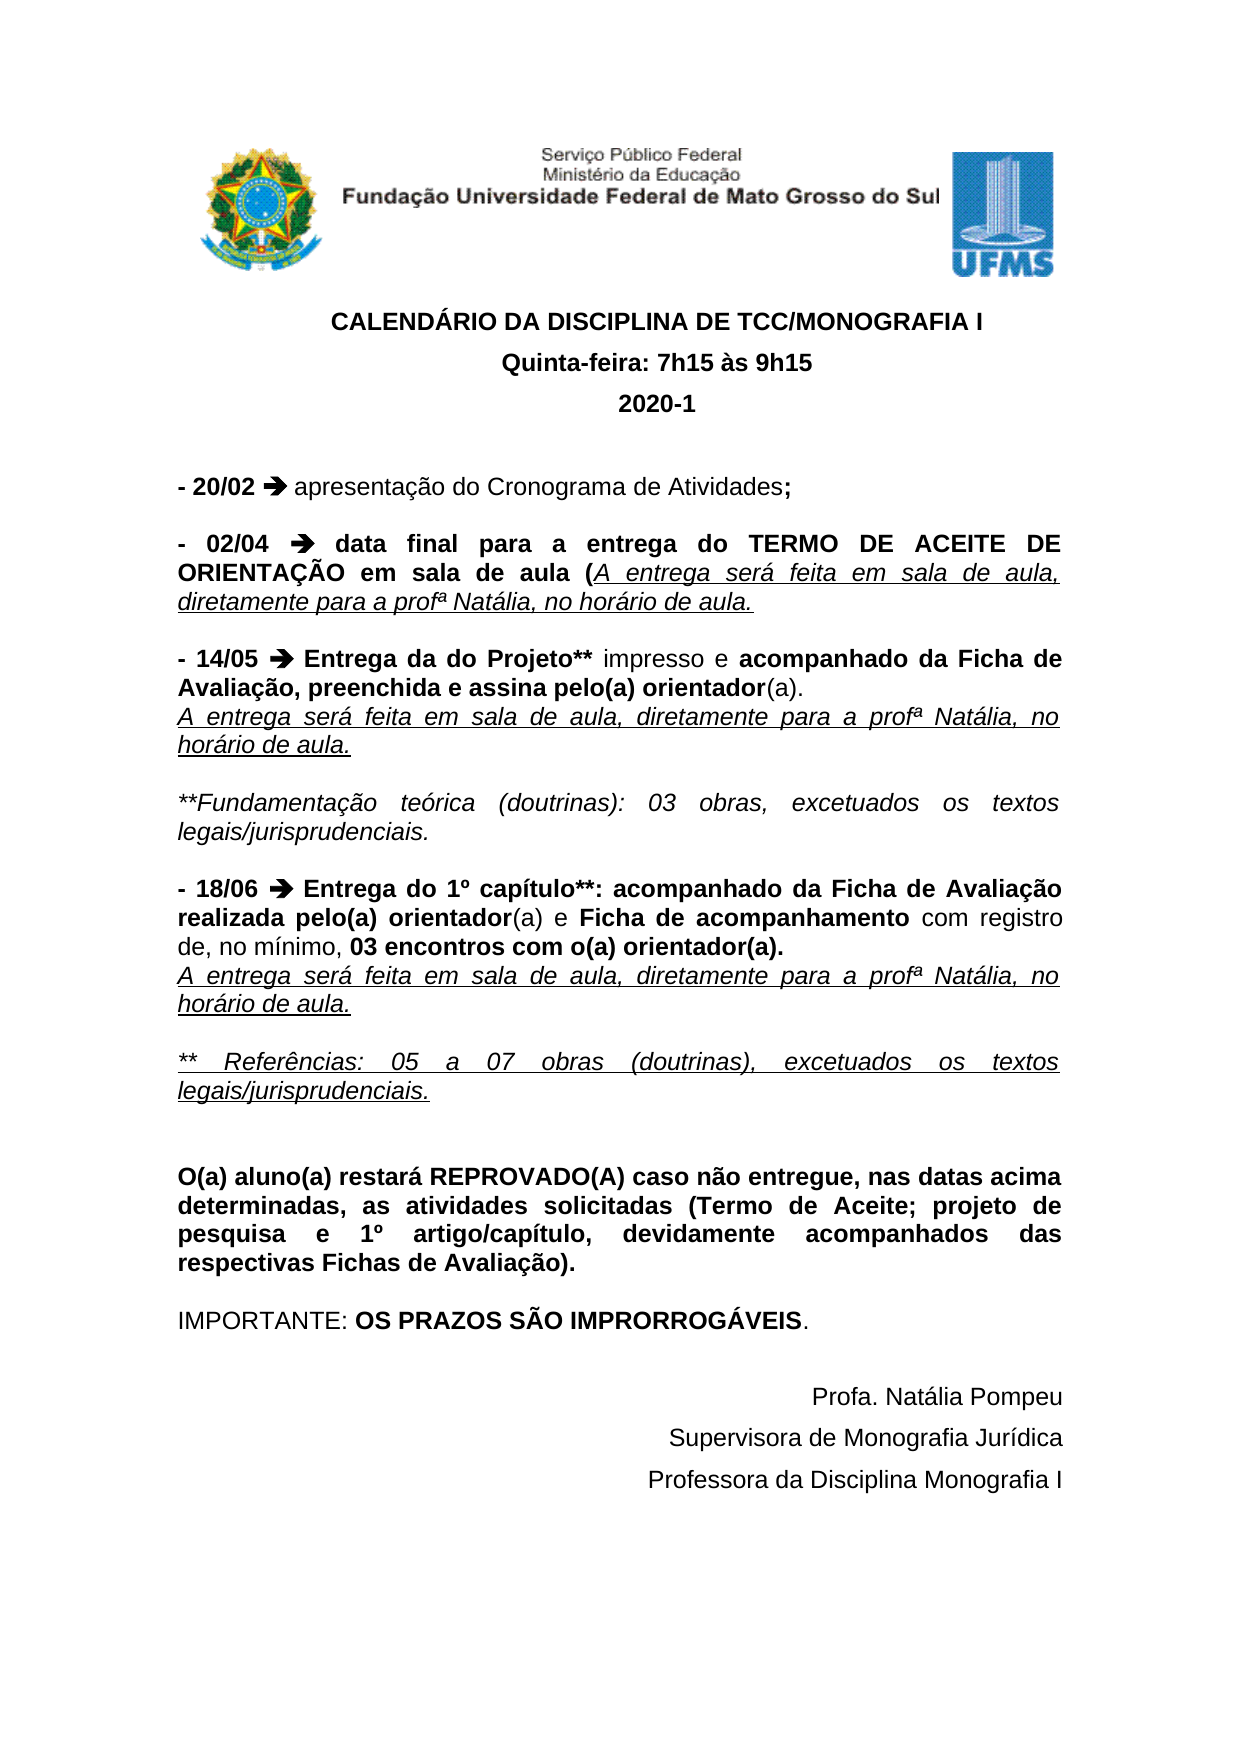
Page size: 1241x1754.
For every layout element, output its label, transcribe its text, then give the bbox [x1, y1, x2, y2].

text ** Referências: 05 a 07 obras (doutrinas), excetuados os textos legais/jurisprudenciais. [177, 1047, 1063, 1104]
text CALENDÁRIO DA DISCIPLINA DE TCC/MONOGRAFIA I [177, 306, 1063, 335]
table_header [941, 149, 1062, 305]
text - 14/05 Entrega da do Projeto** impresso e acompanhado da Ficha de Avaliação, preenchida e assina pelo(a) orientador(a). [177, 644, 1063, 702]
text Professora da Disciplina Monografia I [177, 1464, 1063, 1493]
picture [951, 152, 1054, 277]
text - 02/04 data final para a entrega do TERMO DE ACEITE DE ORIENTAÇÃO em sala de aula (A entrega será feita em sala de aula, diretamente para a profª Natália, no horário de aula. [177, 529, 1063, 615]
text Supervisora de Monografia Jurídica [177, 1423, 1063, 1452]
text A entrega será feita em sala de aula, diretamente para a profª Natália, no horário de aula. [177, 961, 1063, 1018]
text 2020-1 [177, 389, 1063, 418]
text A entrega será feita em sala de aula, diretamente para a profª Natália, no horário de aula. [177, 702, 1063, 759]
text - 20/02 apresentação do Cronograma de Atividades; [177, 471, 1063, 500]
picture [342, 148, 939, 208]
picture [200, 148, 323, 271]
text Quinta-feira: 7h15 às 9h15 [177, 348, 1063, 376]
text Profa. Natália Pompeu [177, 1382, 1063, 1411]
table_header [332, 149, 940, 305]
text **Fundamentação teórica (doutrinas): 03 obras, excetuados os textos legais/jurisprudenciais. [177, 788, 1063, 846]
text - 18/06 Entrega do 1º capítulo**: acompanhado da Ficha de Avaliação realizada pelo(a) orientador(a) e Ficha de acompanhamento com registro de, no mínimo, 03 encontros com o(a) orientador(a). [177, 874, 1063, 961]
text IMPORTANTE: OS PRAZOS SÃO IMPRORROGÁVEIS. [177, 1306, 1063, 1334]
table_header [189, 149, 331, 305]
text O(a) aluno(a) restará REPROVADO(A) caso não entregue, nas datas acima determinadas, as atividades solicitadas (Termo de Aceite; projeto de pesquisa e 1º artigo/capítulo, devidamente acompanhados das respectivas Fichas de Avaliação). [177, 1162, 1063, 1277]
